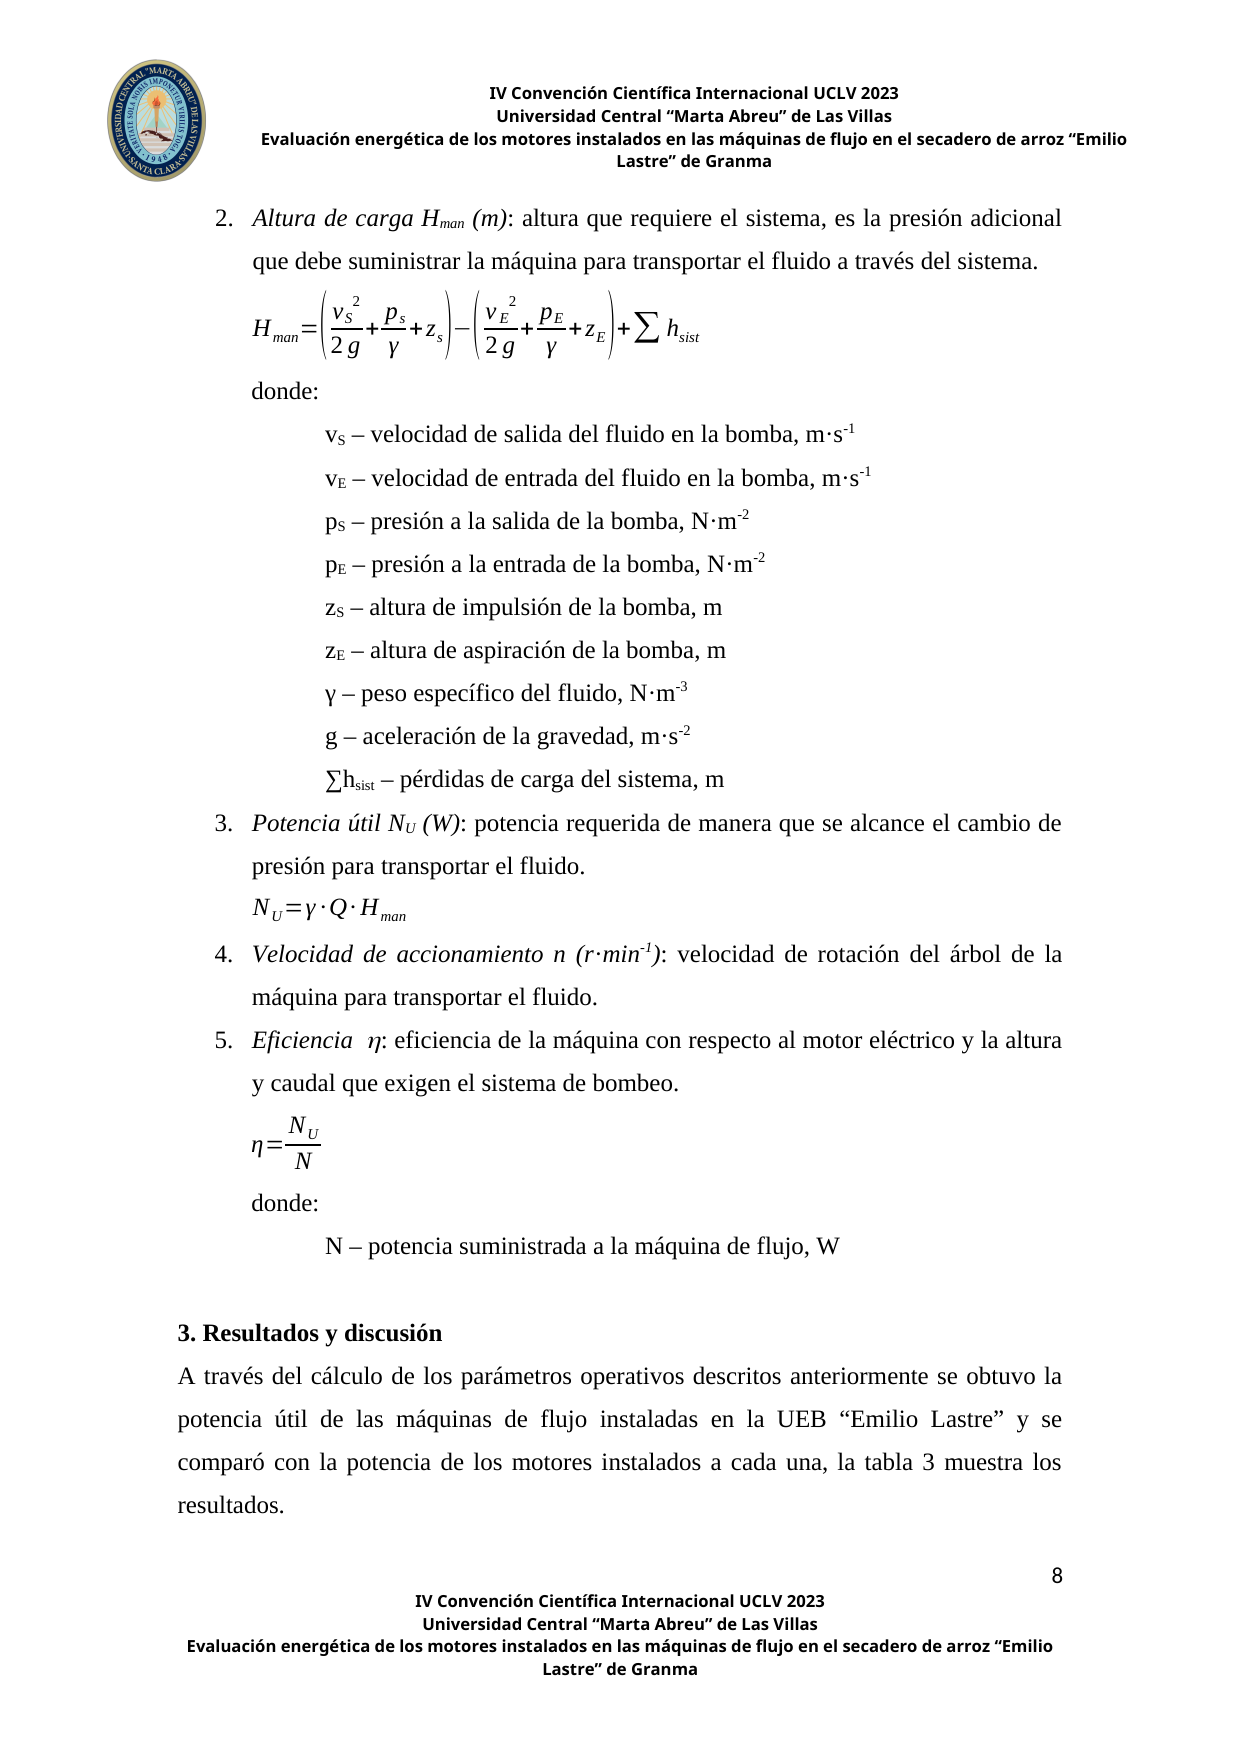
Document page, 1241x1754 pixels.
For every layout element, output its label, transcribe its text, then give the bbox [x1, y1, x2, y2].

text vE – velocidad de entrada del fluido en la bomba, m·s-1 [325, 463, 1063, 491]
text pS – presión a la salida de la bomba, N·m-2 [325, 506, 1063, 534]
text ∑hsist – pérdidas de carga del sistema, m [325, 764, 1063, 793]
text g – aceleración de la gravedad, m·s-2 [325, 721, 1063, 750]
list Velocidad de accionamiento n (r·min-1): velocidad de rotación del árbol de la máquina para transportar el fluido. [214, 939, 1063, 1011]
list Potencia útil NU (W): potencia requerida de manera que se alcance el cambio de presión para transportar el fluido. [214, 808, 1063, 879]
list Eficiencia: eficiencia de la máquina con respecto al motor eléctrico y la altura y caudal que exigen el sistema de bombeo. [214, 1025, 1063, 1097]
text A través del cálculo de los parámetros operativos descritos anteriormente se obtuvo la potencia útil de las máquinas de flujo instaladas en la UEB “Emilio Lastre” y se comparó con la potencia de los motores instalados a cada una, la tabla 3 muestra los resultados. [177, 1361, 1063, 1519]
list Altura de carga Hman (m): altura que requiere el sistema, es la presión adicional que debe suministrar la máquina para transportar el fluido a través del sistema. [215, 203, 1063, 275]
text pE – presión a la entrada de la bomba, N·m-2 [325, 549, 1063, 578]
text 3. Resultados y discusión [177, 1318, 1063, 1346]
text γ – peso específico del fluido, N·m-3 [325, 678, 1063, 707]
text zS – altura de impulsión de la bomba, m [325, 592, 1063, 621]
text N – potencia suministrada a la máquina de flujo, W [325, 1231, 1063, 1260]
text donde: [251, 376, 1063, 405]
text zE – altura de aspiración de la bomba, m [325, 635, 1063, 664]
text vS – velocidad de salida del fluido en la bomba, m·s-1 [325, 419, 1063, 448]
picture [106, 59, 207, 183]
text donde: [251, 1188, 1063, 1217]
